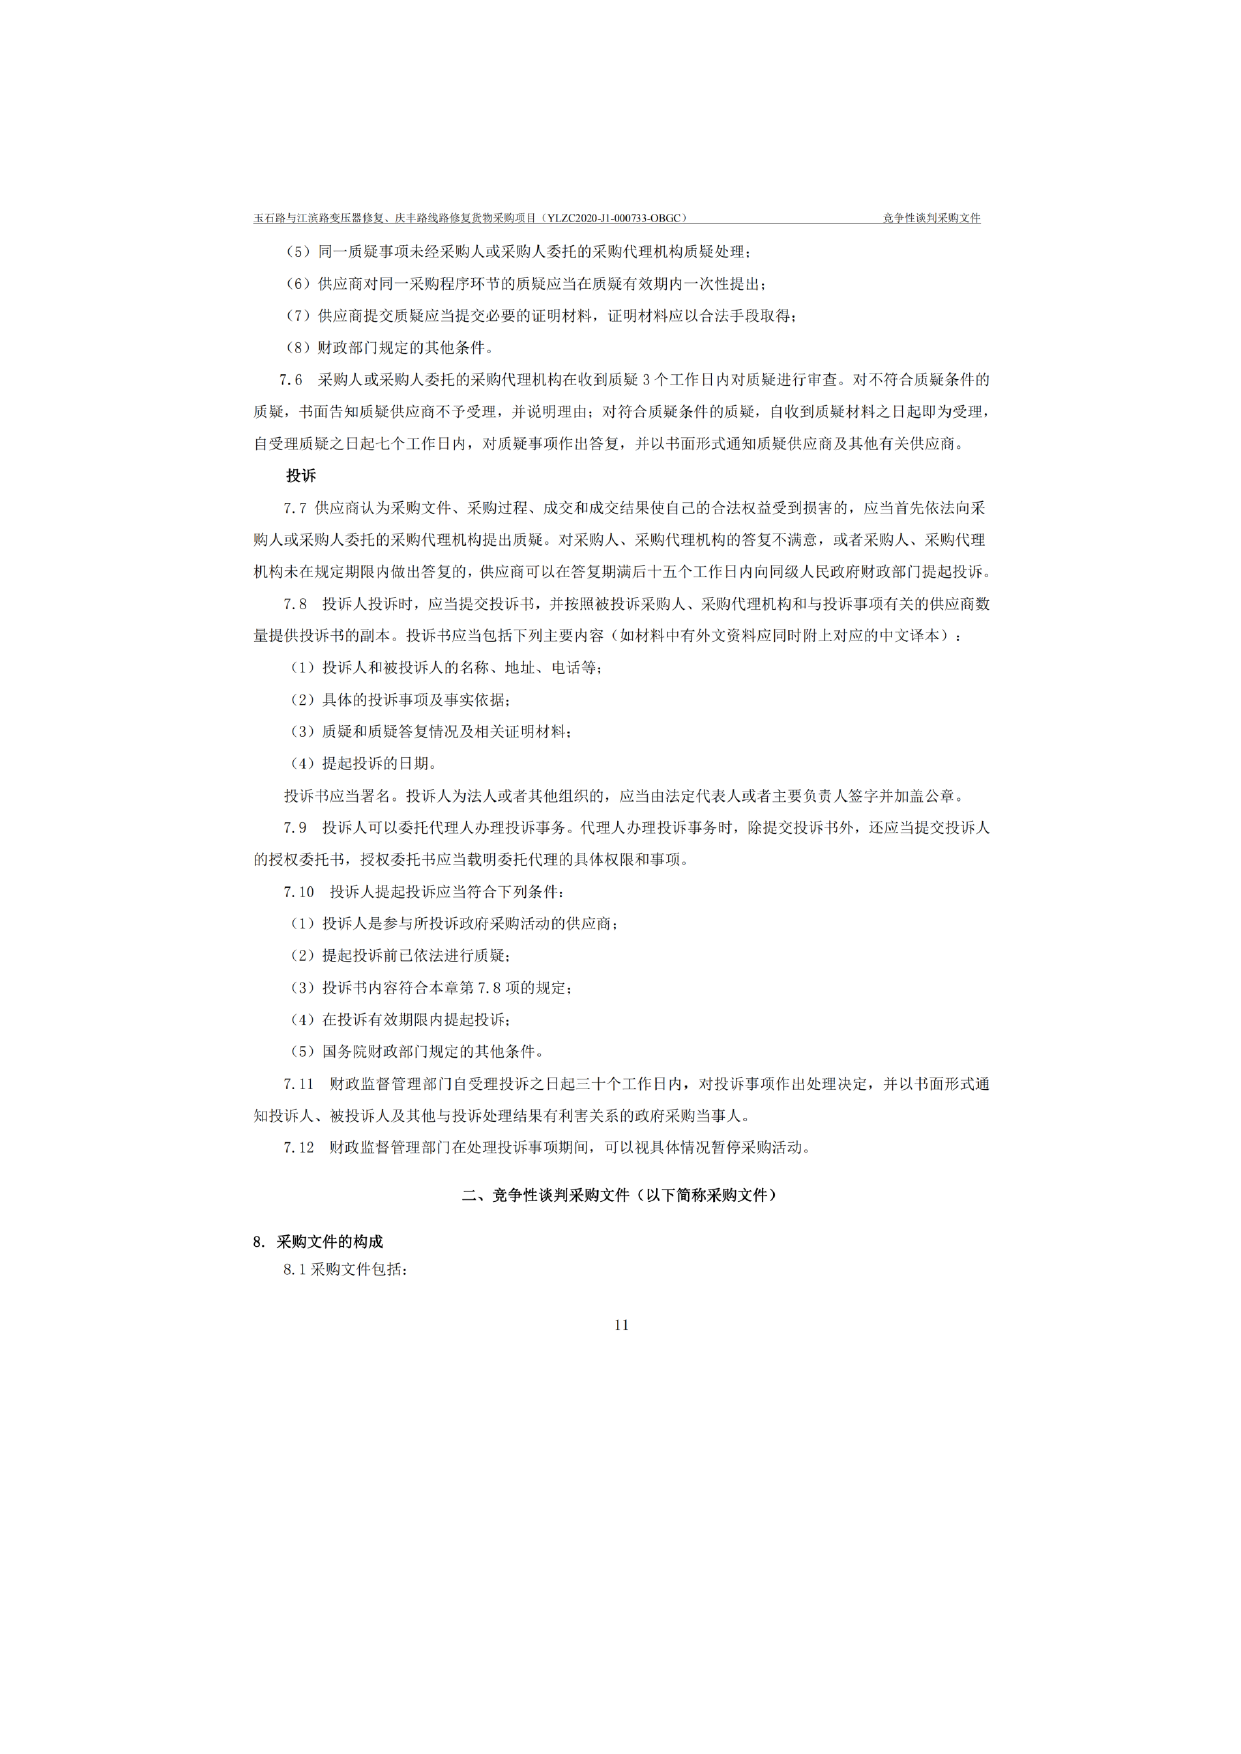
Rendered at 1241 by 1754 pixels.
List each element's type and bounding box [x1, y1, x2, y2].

picture [187, 162, 1052, 1385]
